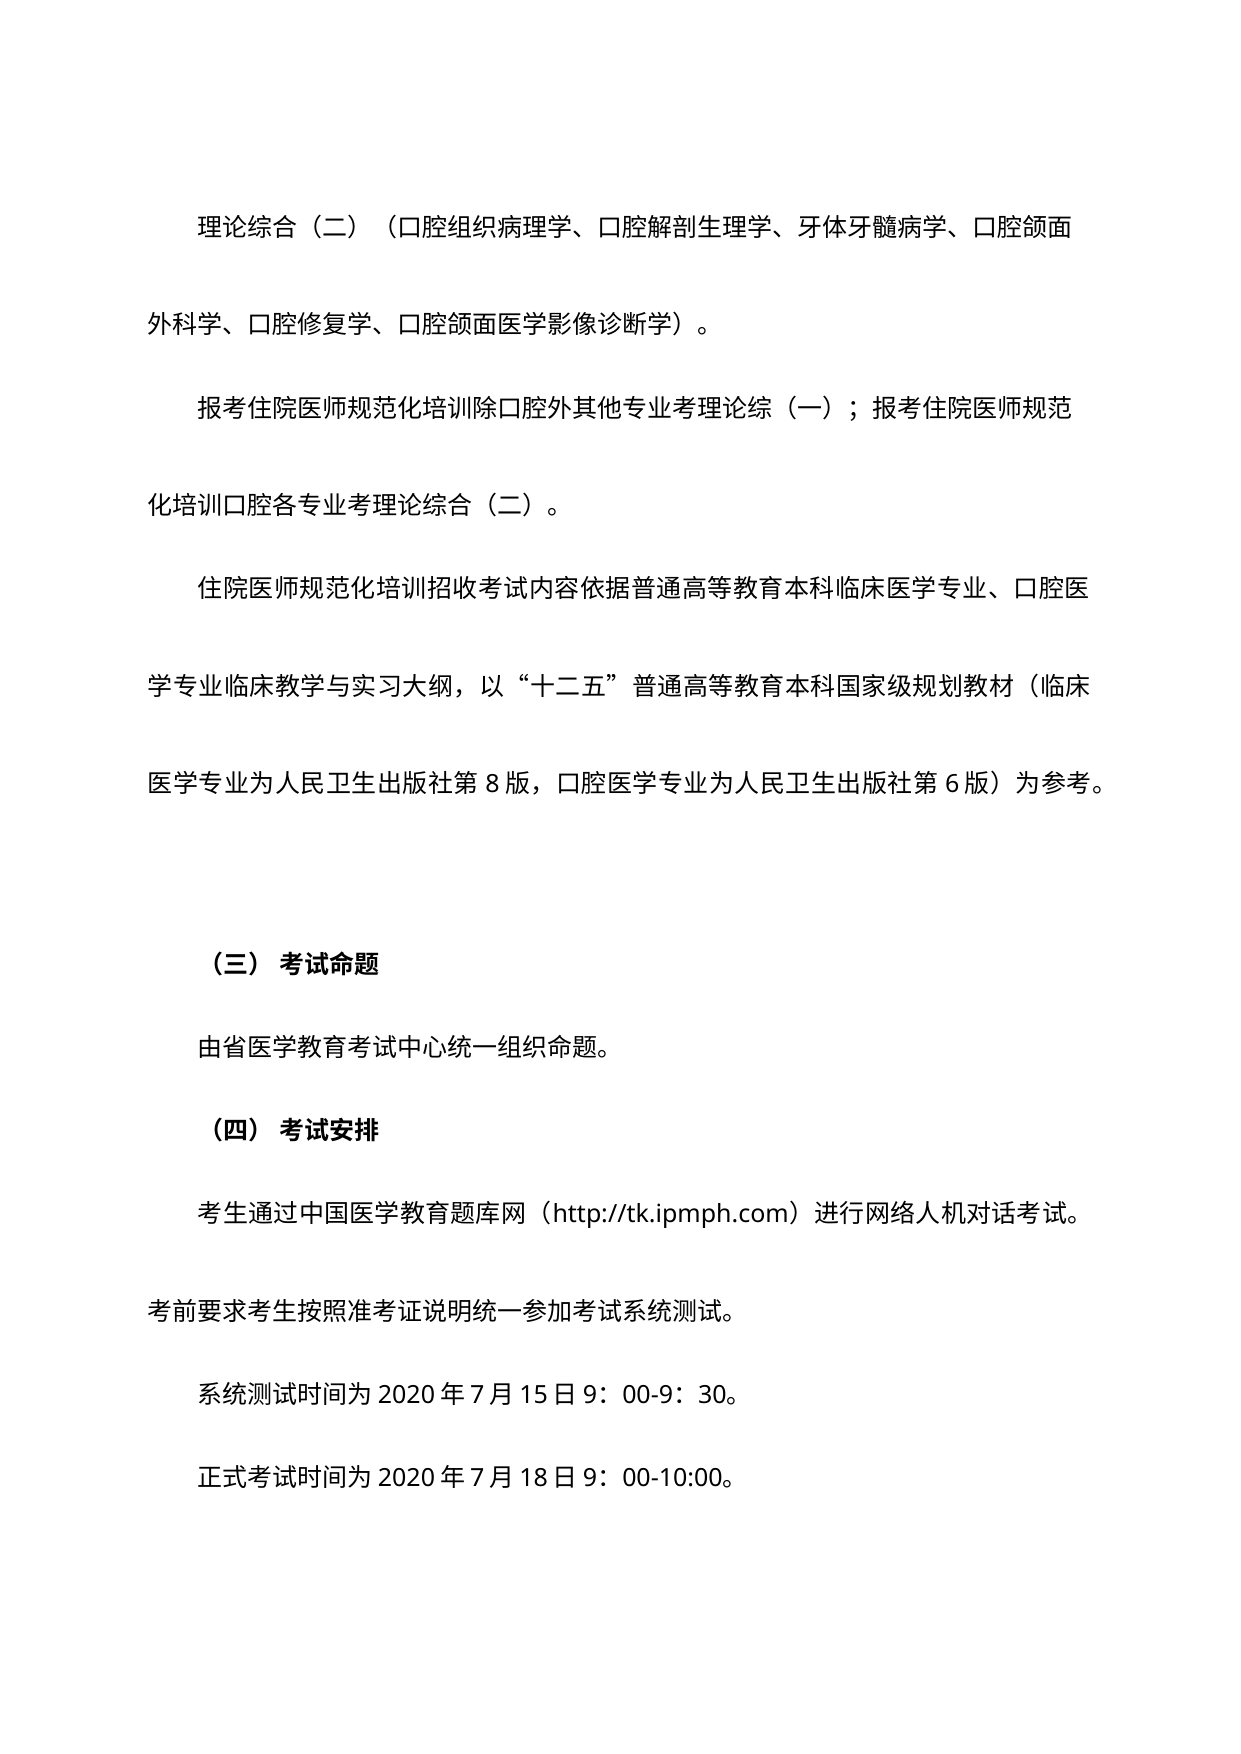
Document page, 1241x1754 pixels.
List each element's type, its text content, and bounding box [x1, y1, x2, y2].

text 考生通过中国医学教育题库网（http://tk.ipmph.com）进行网络人机对话考试。考前要求考生按照准考证说明统一参加考试系统测试。 [148, 1179, 1093, 1342]
text 正式考试时间为2020年7月18日9：00-10:00。 [148, 1443, 1093, 1508]
text 由省医学教育考试中心统一组织命题。 [148, 1013, 1093, 1078]
text 报考住院医师规范化培训除口腔外其他专业考理论综（一）；报考住院医师规范化培训口腔各专业考理论综合（二）。 [148, 374, 1093, 536]
text （三） 考试命题 [148, 930, 1093, 995]
text 住院医师规范化培训招收考试内容依据普通高等教育本科临床医学专业、口腔医学专业临床教学与实习大纲，以“十二五”普通高等教育本科国家级规划教材（临床医学专业为人民卫生出版社第8版，口腔医学专业为人民卫生出版社第6版）为参考。 [148, 554, 1093, 912]
text 系统测试时间为2020年7月15日9：00-9：30。 [148, 1360, 1093, 1425]
text 理论综合（二）（口腔组织病理学、口腔解剖生理学、牙体牙髓病学、口腔颌面外科学、口腔修复学、口腔颌面医学影像诊断学）。 [148, 193, 1093, 356]
text （四） 考试安排 [148, 1096, 1093, 1161]
